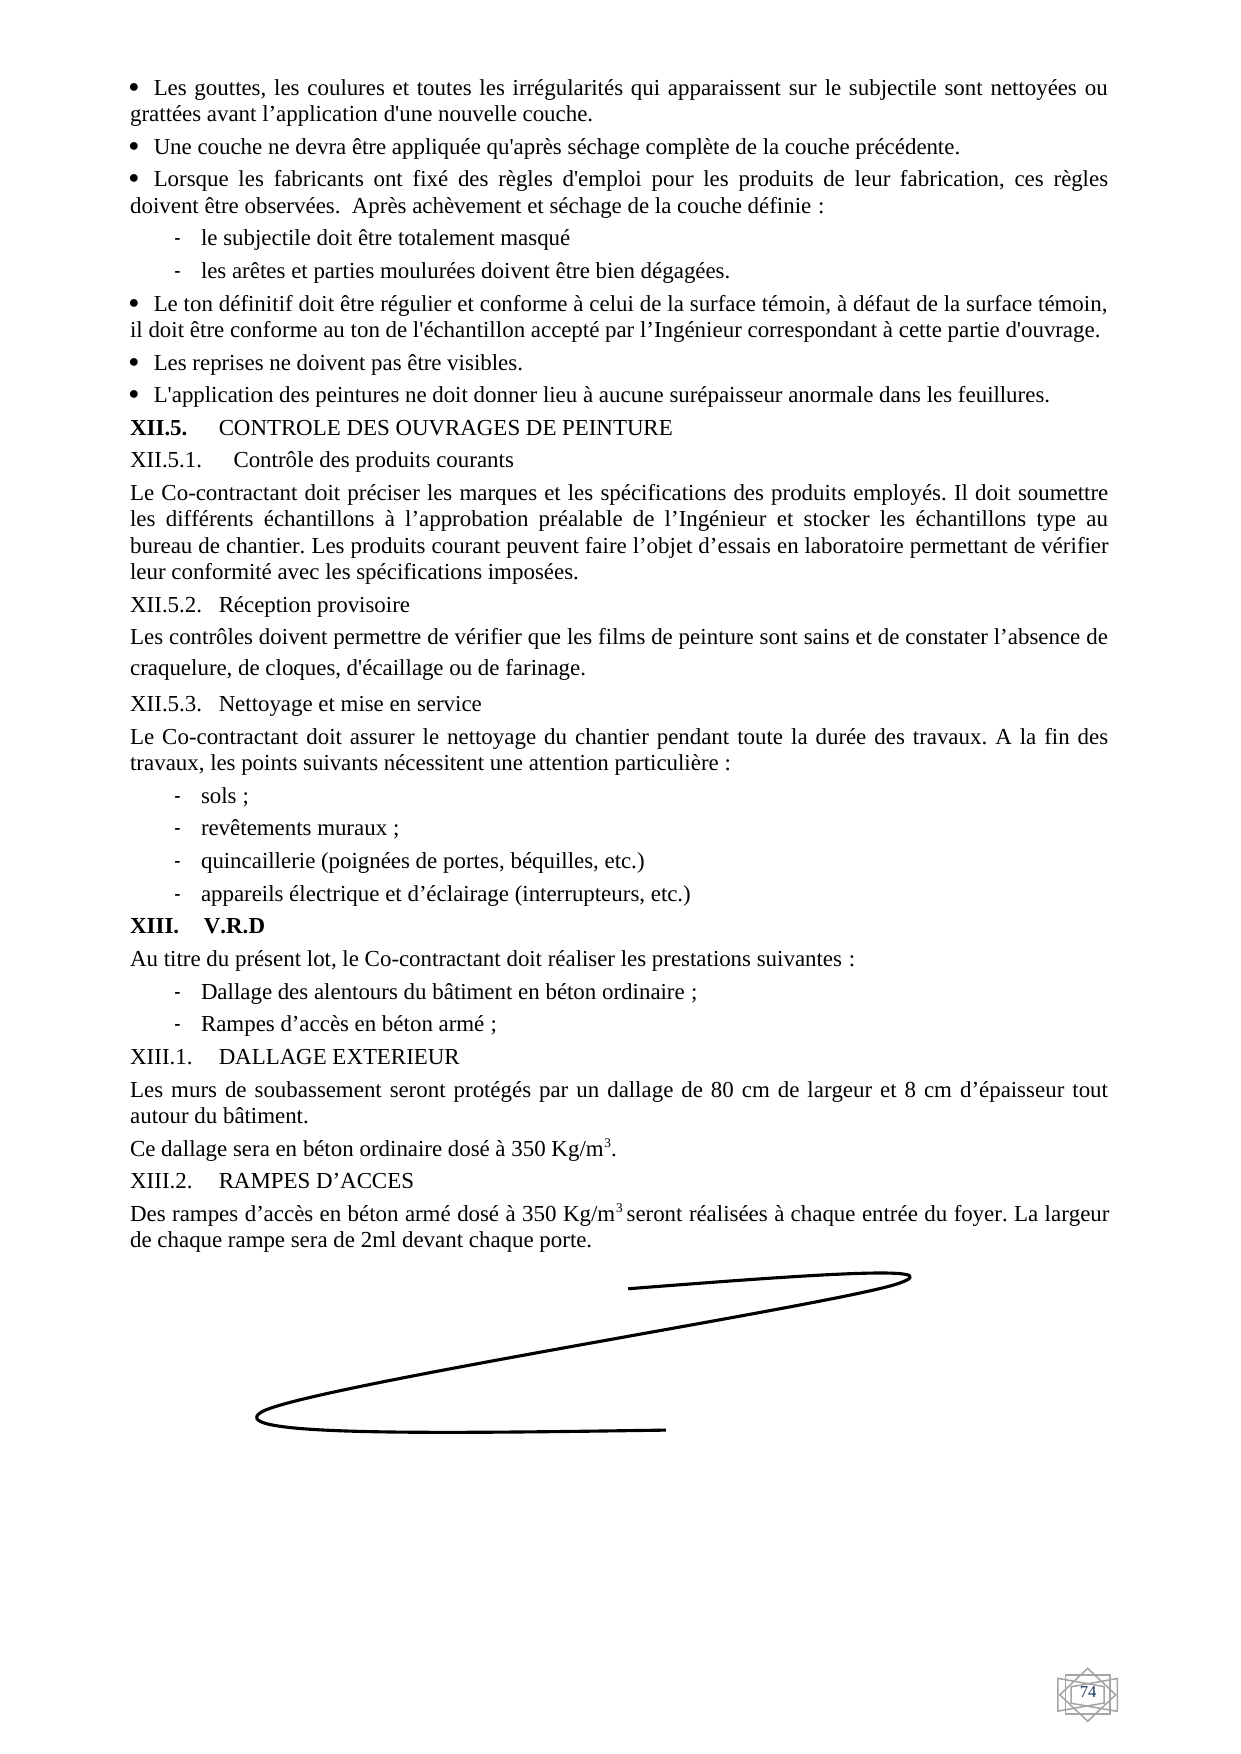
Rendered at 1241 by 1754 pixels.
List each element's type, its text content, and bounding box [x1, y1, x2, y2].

subtitle Au titre du présent lot, le Co-contractant doit réaliser les prestations suivantes : [130, 945, 1110, 971]
list Lorsque les fabricants ont fixé des règles d'emploi pour les produits de leur fabrication, ces règles doivent être observées. Après achèvement et séchage de la couche définie : [130, 165, 1110, 218]
list Des rampes d’accès en béton armé dosé à 350 Kg/m3 seront réalisées à chaque entrée du foyer. La largeur de chaque rampe sera de 2ml devant chaque porte. [130, 1200, 1110, 1253]
list quincaillerie (poignées de portes, béquilles, etc.) [174, 847, 1110, 873]
title Nettoyage et mise en service [130, 690, 1110, 716]
list les arêtes et parties moulurées doivent être bien dégagées. [174, 257, 1110, 283]
list V.R.D [130, 912, 1110, 939]
title DALLAGE EXTERIEUR [130, 1043, 1110, 1069]
text Les murs de soubassement seront protégés par un dallage de de largeur et d’épaisseur tout autour du bâtiment. [130, 1076, 1110, 1128]
list appareils électrique et d’éclairage (interrupteurs, etc.) [174, 880, 1110, 906]
title Contrôle des produits courants [130, 447, 1110, 473]
list Les reprises ne doivent pas être visibles. [130, 349, 1110, 375]
title RAMPES D’ACCES [130, 1167, 1110, 1194]
text Le Co-contractant doit assurer le nettoyage du chantier pendant toute la durée des travaux. A la fin des travaux, les points suivants nécessitent une attention particulière : [130, 723, 1110, 775]
list Rampes d’accès en béton armé ; [174, 1010, 1110, 1037]
list L'application des peintures ne doit donner lieu à aucune surépaisseur anormale dans les feuillures. [130, 381, 1110, 408]
text Ce dallage sera en béton ordinaire dosé à 350 Kg/m3. [130, 1135, 1110, 1161]
list Les gouttes, les coulures et toutes les irrégularités qui apparaissent sur le subjectile sont nettoyées ou grattées avant l’application d'une nouvelle couche. [130, 74, 1110, 127]
text Le Co-contractant doit préciser les marques et les spécifications des produits employés. Il doit soumettre les différents échantillons à l’approbation préalable de l’Ingénieur et stocker les échantillons type au bureau de chantier. Les produits courant peuvent faire l’objet d’essais en laboratoire permettant de vérifier leur conformité avec les spécifications imposées. [130, 479, 1110, 584]
list sols ; [174, 782, 1110, 808]
list Le ton définitif doit être régulier et conforme à celui de la surface témoin, à défaut de la surface témoin, il doit être conforme au ton de l'échantillon accepté par l’Ingénieur correspondant à cette partie d'ouvrage. [130, 290, 1110, 342]
title Réception provisoire [130, 591, 1110, 617]
list Une couche ne devra être appliquée qu'après séchage complète de la couche précédente. [130, 133, 1110, 159]
title CONTROLE DES OUVRAGES DE PEINTURE [130, 414, 1110, 440]
list revêtements muraux ; [174, 814, 1110, 841]
list Dallage des alentours du bâtiment en béton ordinaire ; [174, 978, 1110, 1004]
text Les contrôles doivent permettre de vérifier que les films de peinture sont sains et de constater l’absence de craquelure, de cloques, d'écaillage ou de farinage. [130, 623, 1110, 680]
list le subjectile doit être totalement masqué [174, 224, 1110, 251]
